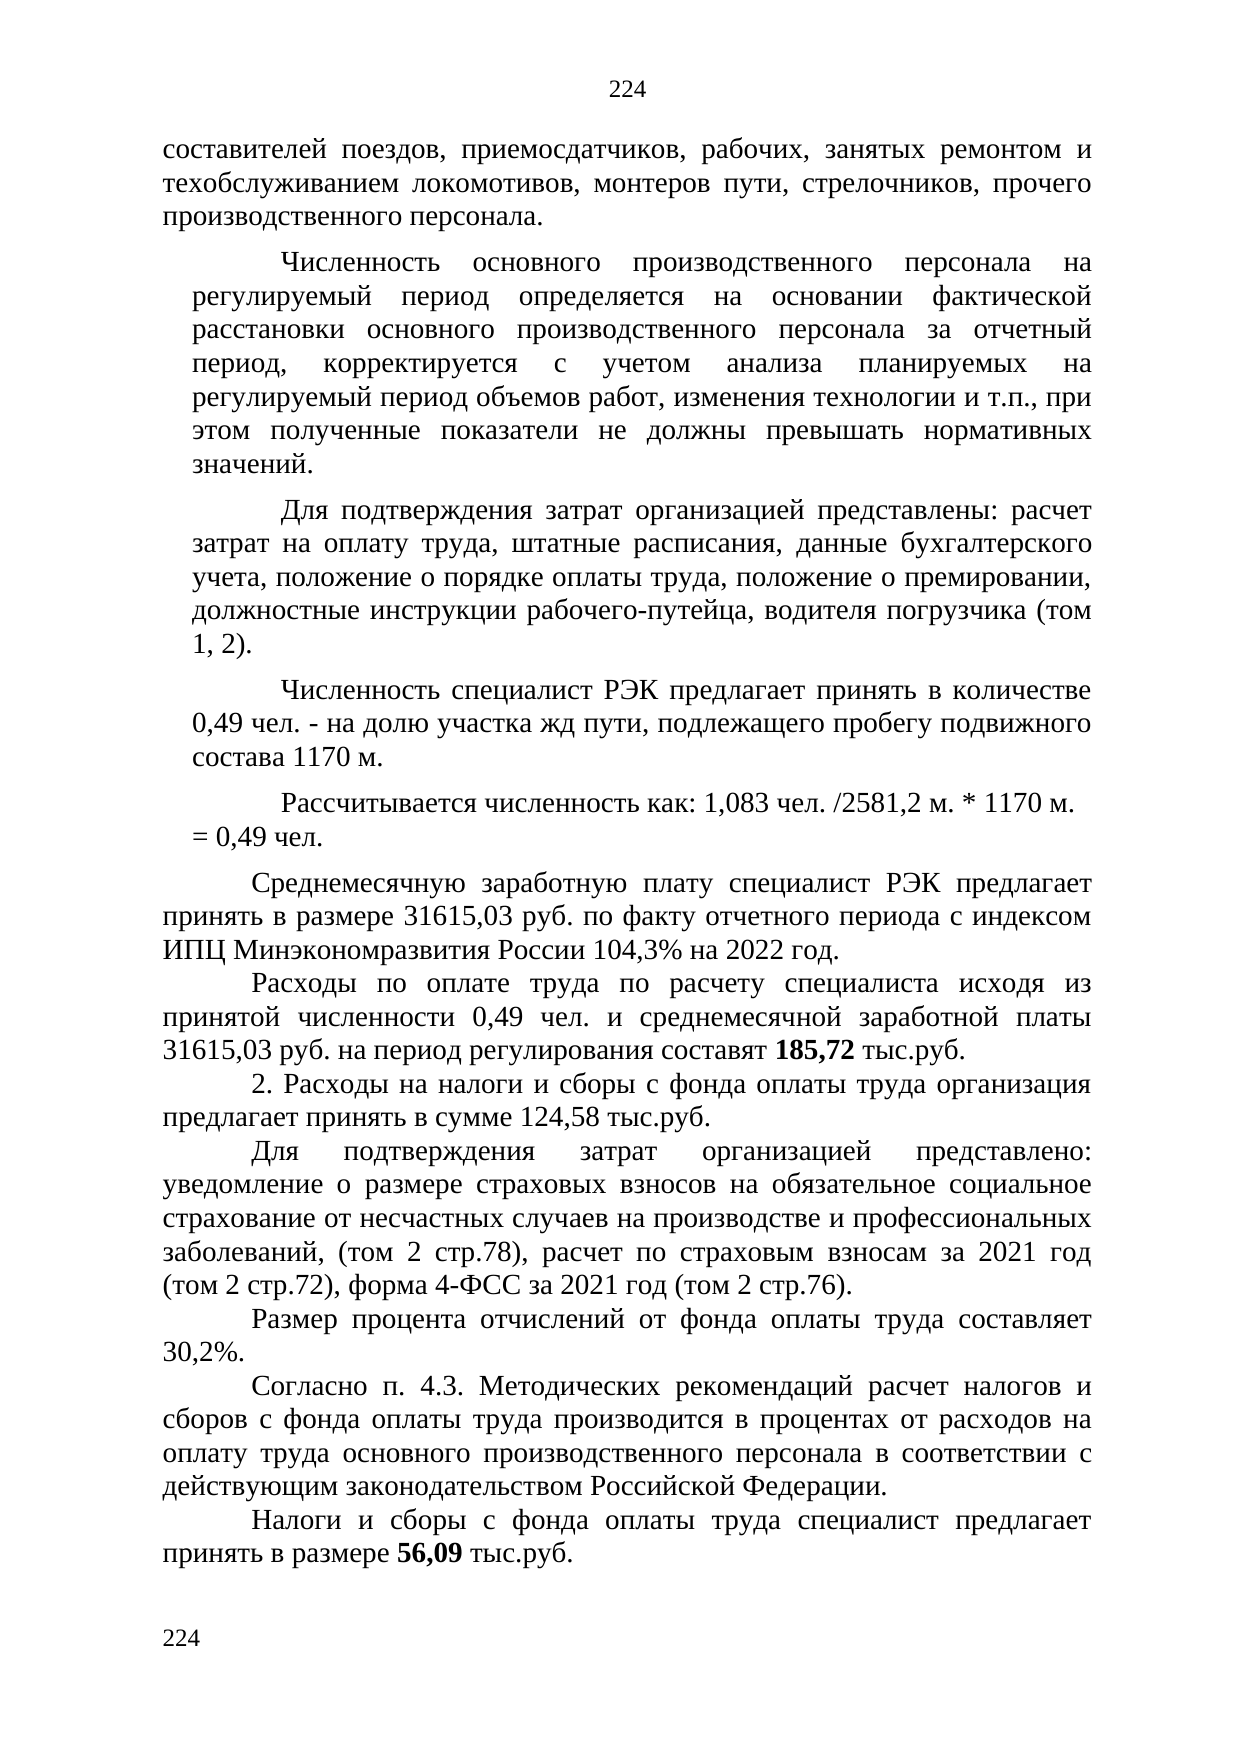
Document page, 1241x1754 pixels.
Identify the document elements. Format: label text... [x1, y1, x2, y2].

text Численность специалист РЭК предлагает принять в количестве 0,49 чел. - на долю участка жд пути, подлежащего пробегу подвижного состава 1170 м. [192, 672, 1092, 773]
text Налоги и сборы с фонда оплаты труда специалист предлагает принять в размере 56,09 тыс.руб. [162, 1502, 1092, 1569]
text Для подтверждения затрат организацией представлены: расчет затрат на оплату труда, штатные расписания, данные бухгалтерского учета, положение о порядке оплаты труда, положение о премировании, должностные инструкции рабочего-путейца, водителя погрузчика (том 1, 2). [192, 492, 1092, 659]
text Согласно п. 4.3. Методических рекомендаций расчет налогов и сборов с фонда оплаты труда производится в процентах от расходов на оплату труда основного производственного персонала в соответствии с действующим законодательством Российской Федерации. [162, 1368, 1092, 1502]
text 2. Расходы на налоги и сборы с фонда оплаты труда организация предлагает принять в сумме 124,58 тыс.руб. [162, 1066, 1092, 1133]
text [162, 131, 1092, 232]
text Рассчитывается численность как: 1,083 чел. /2581,2 м. * 1170 м. = 0,49 чел. [192, 785, 1092, 852]
text Среднемесячную заработную плату специалист РЭК предлагает принять в размере 31615,03 руб. по факту отчетного периода с индексом ИПЦ Минэкономразвития России 104,3% на 2022 год. [162, 865, 1092, 965]
text Для подтверждения затрат организацией представлено: уведомление о размере страховых взносов на обязательное социальное страхование от несчастных случаев на производстве и профессиональных заболеваний, (том 2 стр.78), расчет по страховым взносам за 2021 год (том 2 стр.72), форма 4-ФСС за 2021 год (том 2 стр.76). [162, 1133, 1092, 1301]
text Расходы по оплате труда по расчету специалиста исходя из принятой численности 0,49 чел. и среднемесячной заработной платы 31615,03 руб. на период регулирования составят 185,72 тыс.руб. [162, 965, 1092, 1066]
text Численность основного производственного персонала на регулируемый период определяется на основании фактической расстановки основного производственного персонала за отчетный период, корректируется с учетом анализа планируемых на регулируемый период объемов работ, изменения технологии и т.п., при этом полученные показатели не должны превышать нормативных значений. [192, 244, 1092, 479]
text Размер процента отчислений от фонда оплаты труда составляет 30,2%. [162, 1301, 1092, 1368]
